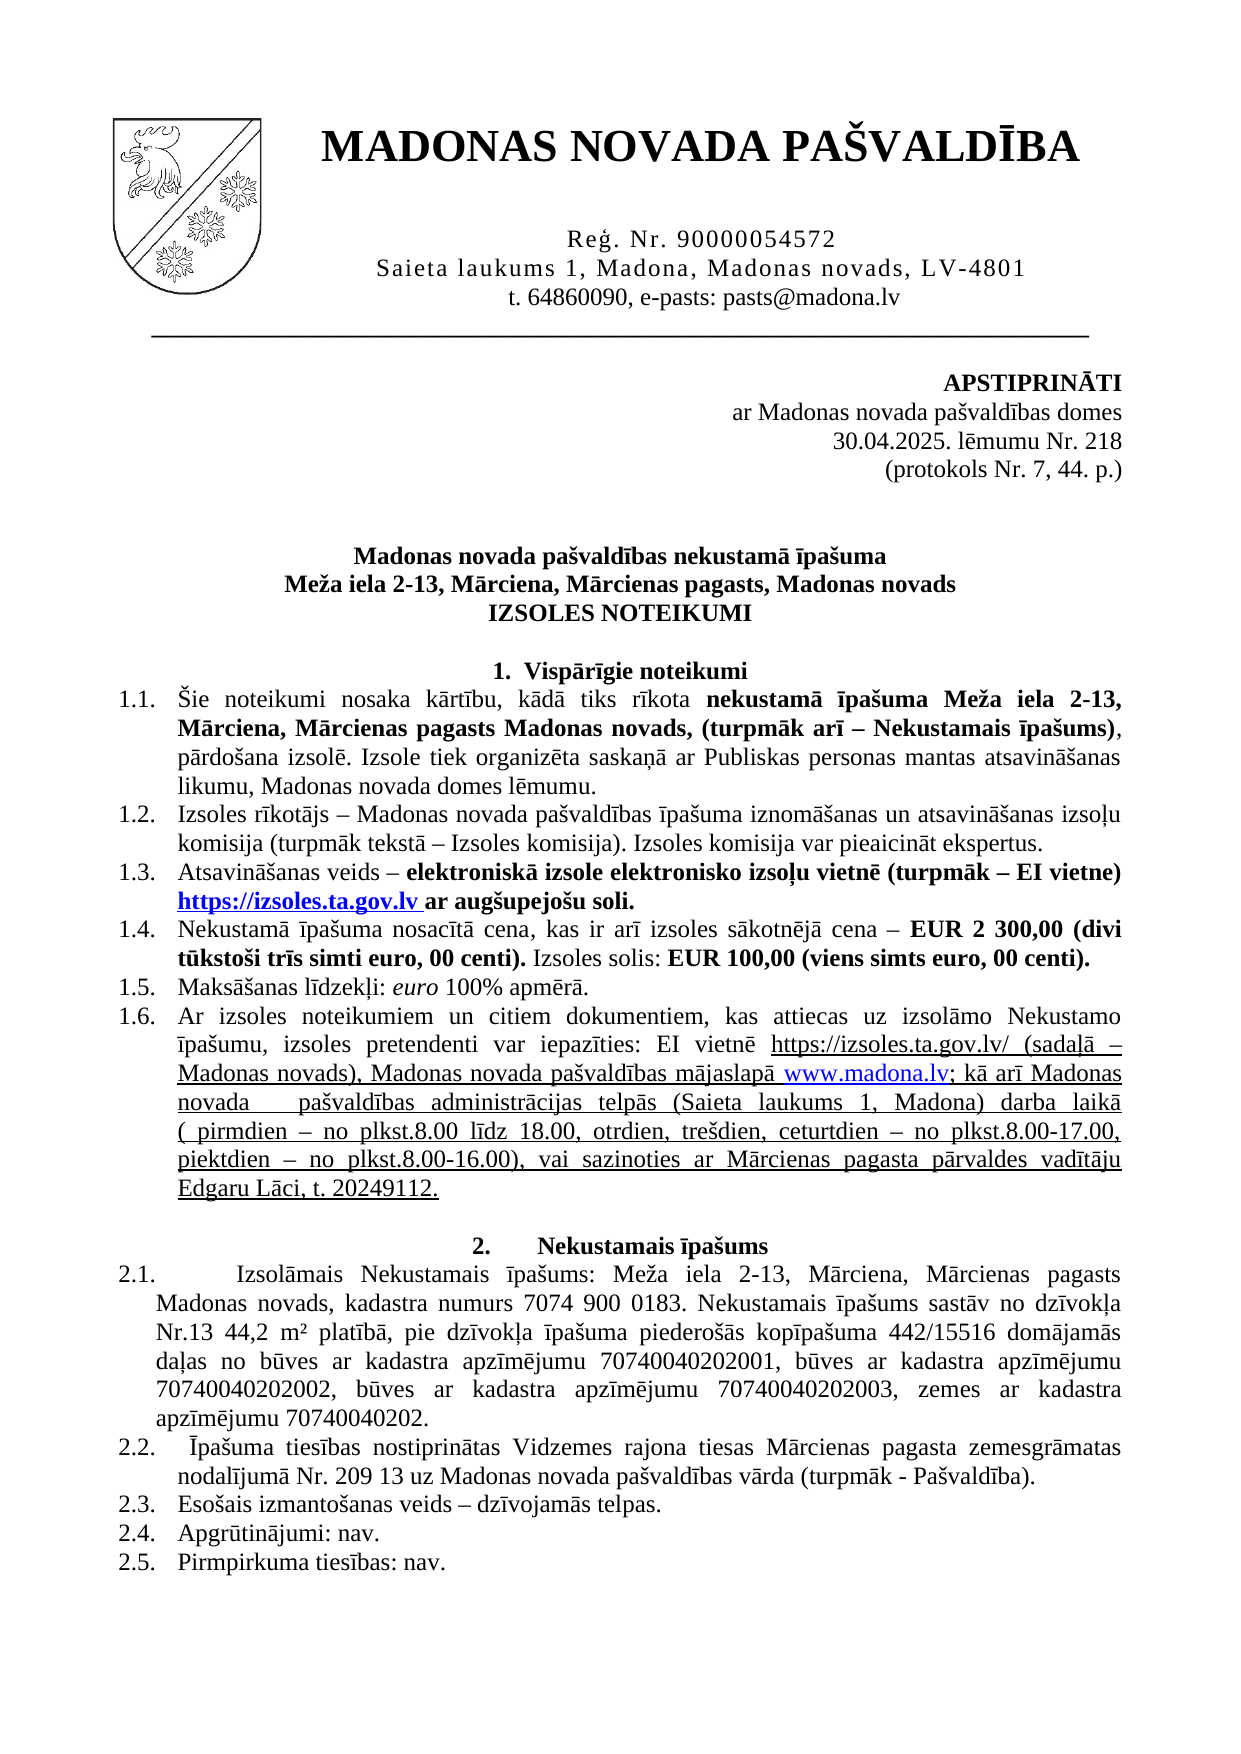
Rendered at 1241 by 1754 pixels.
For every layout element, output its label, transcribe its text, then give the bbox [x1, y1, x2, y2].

text (protokols Nr. 7, 44. p.) [118, 454, 1122, 483]
list Nekustamais īpašums [118, 1231, 1122, 1259]
text 1. Vispārīgie noteikumi [118, 656, 1122, 684]
list Apgrūtinājumi: nav. [118, 1518, 1122, 1547]
text MADONAS NOVADA PAŠVALDĪBA [262, 118, 1122, 171]
text APSTIPRINĀTI [118, 368, 1122, 397]
picture [112, 118, 262, 295]
text Reģ. Nr. 90000054572 [262, 224, 1122, 253]
list Pirmpirkuma tiesības: nav. [118, 1547, 1122, 1576]
list Nekustamā īpašuma nosacītā cena, kas ir arī izsoles sākotnējā cena – EUR 2 300,00 (divi tūkstoši trīs simti euro, 00 centi). Izsoles solis: EUR 100,00 (viens simts euro, 00 centi). [118, 914, 1122, 972]
list Atsavināšanas veids – elektroniskā izsole elektronisko izsoļu vietnē (turpmāk – EI vietne) https://izsoles.ta.gov.lv ar augšupejošu soli. [118, 857, 1122, 914]
text ___________________________________________________________________________ [118, 311, 1122, 339]
list Īpašuma tiesības nostiprinātas Vidzemes rajona tiesas Mārcienas pagasta zemesgrāmatas nodalījumā Nr. 209 13 uz Madonas novada pašvaldības vārda (turpmāk - Pašvaldība). [118, 1432, 1122, 1489]
text IZSOLES NOTEIKUMI [118, 598, 1122, 627]
list Ar izsoles noteikumiem un citiem dokumentiem, kas attiecas uz izsolāmo Nekustamo īpašumu, izsoles pretendenti var iepazīties: EI vietnē https://izsoles.ta.gov.lv/ (sadaļā – Madonas novads), Madonas novada pašvaldības mājaslapā www.madona.lv; kā arī Madonas novada pašvaldības administrācijas telpās (Saieta laukums 1, Madona) darba laikā ( pirmdien – no plkst.8.00 līdz 18.00, otrdien, trešdien, ceturtdien – no plkst.8.00-17.00, piektdien – no plkst.8.00-16.00), vai sazinoties ar Mārcienas pagasta pārvaldes vadītāju Edgaru Lāci, t. 20249112. [118, 1001, 1122, 1202]
text 30.04.2025. lēmumu Nr. 218 [118, 426, 1122, 454]
list Maksāšanas līdzekļi: euro 100% apmērā. [118, 972, 1122, 1001]
text t. 64860090, e-pasts: pasts@madona.lv [118, 282, 1122, 311]
list Izsoles rīkotājs – Madonas novada pašvaldības īpašuma iznomāšanas un atsavināšanas izsoļu komisija (turpmāk tekstā – Izsoles komisija). Izsoles komisija var pieaicināt ekspertus. [118, 799, 1122, 857]
list Šie noteikumi nosaka kārtību, kādā tiks rīkota nekustamā īpašuma Meža iela 2-13, Mārciena, Mārcienas pagasts Madonas novads, (turpmāk arī – Nekustamais īpašums), pārdošana izsolē. Izsole tiek organizēta saskaņā ar Publiskas personas mantas atsavināšanas likumu, Madonas novada domes lēmumu. [118, 684, 1122, 799]
text ar Madonas novada pašvaldības domes [118, 397, 1122, 426]
text Madonas novada pašvaldības nekustamā īpašuma [118, 541, 1122, 569]
list Esošais izmantošanas veids – dzīvojamās telpas. [118, 1489, 1122, 1518]
text Saieta laukums 1, Madona, Madonas novads, LV-4801 [262, 253, 1122, 282]
text Meža iela 2-13, Mārciena, Mārcienas pagasts, Madonas novads [118, 569, 1122, 598]
list Izsolāmais Nekustamais īpašums: Meža iela 2-13, Mārciena, Mārcienas pagasts Madonas novads, kadastra numurs 7074 900 0183. Nekustamais īpašums sastāv no dzīvokļa Nr.13 44,2 m² platībā, pie dzīvokļa īpašuma piederošās kopīpašuma 442/15516 domājamās daļas no būves ar kadastra apzīmējumu 70740040202001, būves ar kadastra apzīmējumu 70740040202002, būves ar kadastra apzīmējumu 70740040202003, zemes ar kadastra apzīmējumu 70740040202. [118, 1259, 1122, 1432]
